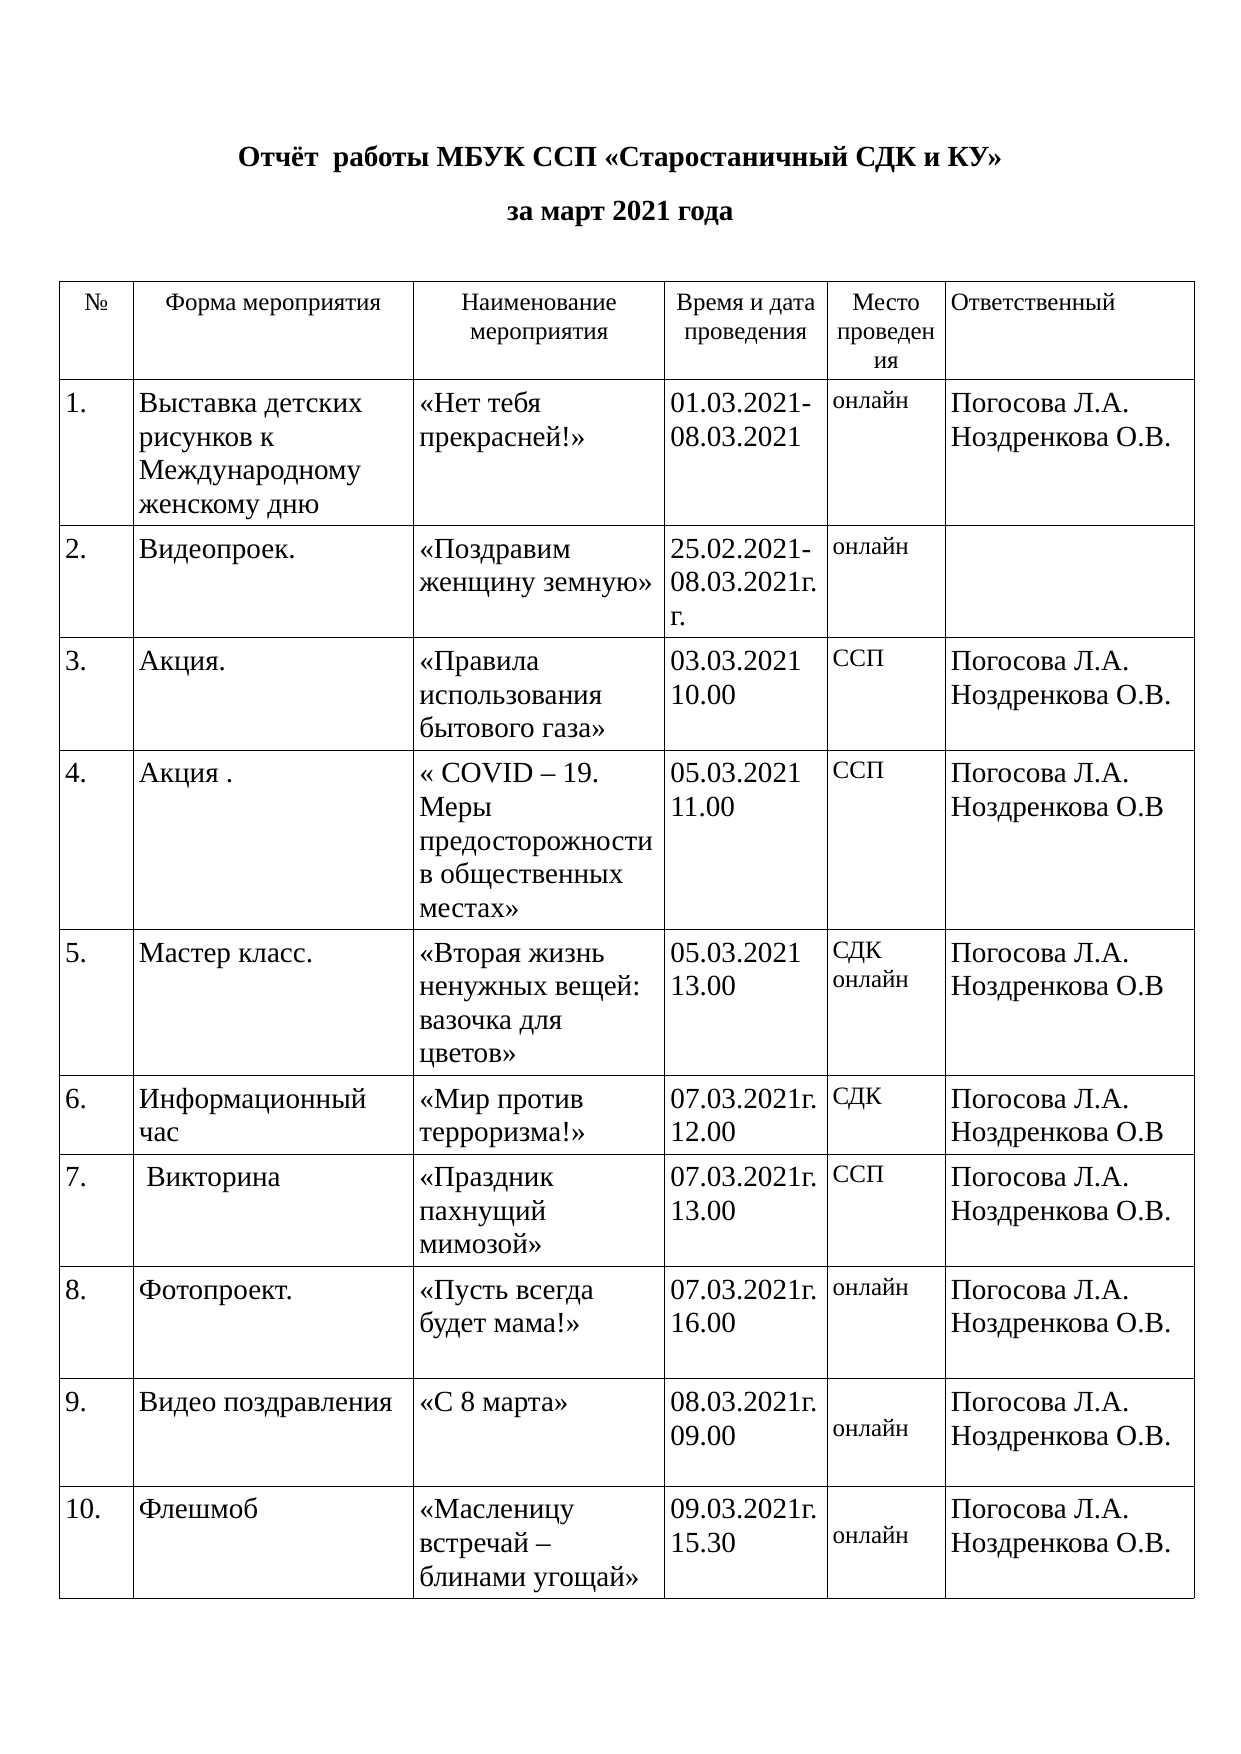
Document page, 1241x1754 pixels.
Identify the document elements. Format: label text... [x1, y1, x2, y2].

table_header Время и дата проведения [665, 282, 827, 379]
table_cell 01.03.2021-08.03.2021 [665, 380, 827, 525]
table_cell Фотопроект. [134, 1267, 413, 1378]
table_header Ответственный [946, 282, 1194, 379]
table_cell 05.03.2021 11.00 [665, 751, 827, 929]
table_cell 10. [60, 1487, 133, 1598]
table_cell Погосова Л.А. Ноздренкова О.В. [946, 1379, 1194, 1486]
table_cell онлайн [828, 380, 945, 525]
table_cell 3. [60, 638, 133, 749]
table_cell 07.03.2021г. 13.00 [665, 1155, 827, 1266]
table_header Форма мероприятия [134, 282, 413, 379]
table_cell 25.02.2021-08.03.2021г.г. [665, 526, 827, 637]
table_cell 4. [60, 751, 133, 929]
table_cell 7. [60, 1155, 133, 1266]
table_cell 6. [60, 1076, 133, 1153]
table_cell «Вторая жизнь ненужных вещей: вазочка для цветов» [414, 930, 664, 1075]
table_cell 09.03.2021г. 15.30 [665, 1487, 827, 1598]
table_cell онлайн [828, 526, 945, 637]
table_header Место проведения [828, 282, 945, 379]
table_cell ССП [828, 638, 945, 749]
table_cell 1. [60, 380, 133, 525]
table_cell Видео поздравления [134, 1379, 413, 1486]
subtitle за март 2021 года [118, 193, 1122, 227]
table_header № [60, 282, 133, 379]
table_cell «Нет тебя прекрасней!» [414, 380, 664, 525]
table_cell ССП [828, 751, 945, 929]
table_header Наименование мероприятия [414, 282, 664, 379]
table_cell 05.03.2021 13.00 [665, 930, 827, 1075]
table_cell Викторина [134, 1155, 413, 1266]
table_cell онлайн [828, 1487, 945, 1598]
table_cell Погосова Л.А. Ноздренкова О.В. [946, 1267, 1194, 1378]
table_cell Акция. [134, 638, 413, 749]
table_cell Погосова Л.А. Ноздренкова О.В. [946, 380, 1194, 525]
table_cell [946, 1487, 1194, 1598]
table_cell « COVID – 19. Меры предосторожности в общественных местах» [414, 751, 664, 929]
table_cell Погосова Л.А. Ноздренкова О.В. [946, 1155, 1194, 1266]
table_cell 8. [60, 1267, 133, 1378]
table_cell СДК онлайн [828, 930, 945, 1075]
table_cell 07.03.2021г. 16.00 [665, 1267, 827, 1378]
table_cell «Масленицу встречай – блинами угощай» [414, 1487, 664, 1598]
table_cell Выставка детских рисунков к Международному женскому дню [134, 380, 413, 525]
subtitle Отчёт работы МБУК ССП «Старостаничный СДК и КУ» [118, 139, 1122, 172]
table_cell «Поздравим женщину земную» [414, 526, 664, 637]
table_cell ССП [828, 1155, 945, 1266]
table_cell 9. [60, 1379, 133, 1486]
table_cell Мастер класс. [134, 930, 413, 1075]
table_cell 07.03.2021г. 12.00 [665, 1076, 827, 1153]
table_cell СДК [828, 1076, 945, 1153]
table_cell «С 8 марта» [414, 1379, 664, 1486]
table_cell онлайн [828, 1379, 945, 1486]
table_cell 5. [60, 930, 133, 1075]
table_cell [946, 526, 1194, 637]
table_cell онлайн [828, 1267, 945, 1378]
table_cell Погосова Л.А. Ноздренкова О.В [946, 930, 1194, 1075]
table_cell Акция . [134, 751, 413, 929]
table_cell Погосова Л.А. Ноздренкова О.В [946, 1076, 1194, 1153]
table_cell «Правила использования бытового газа» [414, 638, 664, 749]
table_cell Погосова Л.А. Ноздренкова О.В [946, 751, 1194, 929]
table_cell Информационный час [134, 1076, 413, 1153]
table_cell Погосова Л.А. Ноздренкова О.В. [946, 638, 1194, 749]
table_cell Флешмоб [134, 1487, 413, 1598]
table_cell 03.03.2021 10.00 [665, 638, 827, 749]
table_cell «Пусть всегда будет мама!» [414, 1267, 664, 1378]
table_cell Видеопроек. [134, 526, 413, 637]
table_cell 2. [60, 526, 133, 637]
table_cell 08.03.2021г.09.00 [665, 1379, 827, 1486]
table_cell «Праздник пахнущий мимозой» [414, 1155, 664, 1266]
table_cell «Мир против терроризма!» [414, 1076, 664, 1153]
